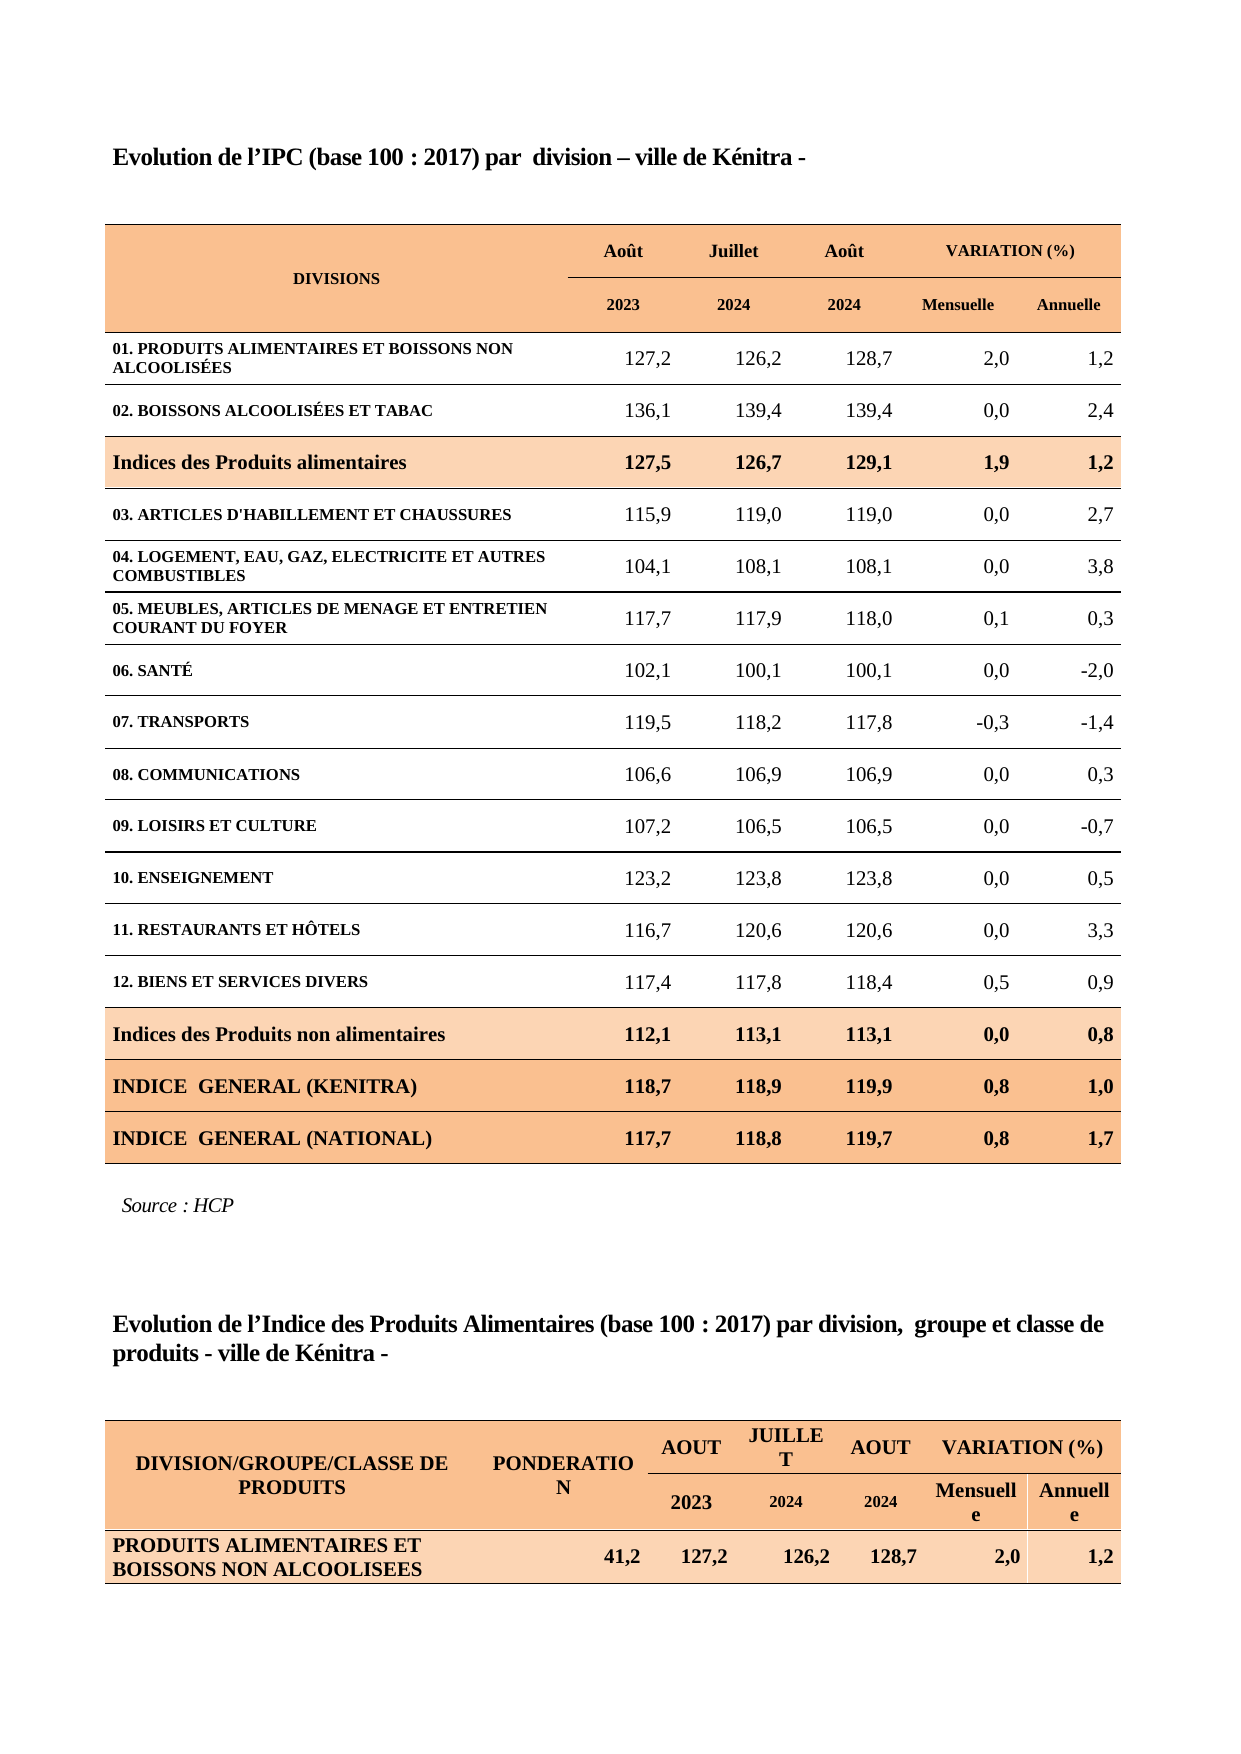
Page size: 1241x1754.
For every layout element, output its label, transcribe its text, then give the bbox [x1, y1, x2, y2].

table_cell 0,8 [899, 1060, 1016, 1111]
table_cell 0,0 [899, 749, 1016, 799]
table_cell 07. TRANSPORTS [105, 696, 568, 747]
table_cell 2023 [648, 1474, 735, 1529]
table_cell -0,3 [899, 696, 1016, 747]
table_cell 118,9 [678, 1060, 789, 1111]
table_cell 115,9 [568, 489, 678, 539]
table_cell 117,9 [678, 593, 789, 643]
table_header DIVISION/GROUPE/CLASSE DE PRODUITS [105, 1421, 479, 1529]
table_cell 0,0 [899, 385, 1016, 436]
table_cell 0,0 [899, 645, 1016, 695]
table_cell 116,7 [568, 904, 678, 955]
table_cell 1,7 [1016, 1112, 1121, 1163]
table_cell Mensuelle [924, 1474, 1027, 1529]
table_cell 02. BOISSONS ALCOOLISÉES ET TABAC [105, 385, 568, 436]
table_cell 117,8 [678, 956, 789, 1007]
table_header DIVISIONS [105, 225, 568, 332]
table_cell 0,0 [899, 489, 1016, 539]
table_cell 11. RESTAURANTS ET HÔTELS [105, 904, 568, 955]
table_cell 0,8 [899, 1112, 1016, 1163]
table_cell 1,9 [899, 437, 1016, 487]
table_header JUILLET [735, 1421, 837, 1473]
table_header PONDERATION [479, 1421, 648, 1529]
table_cell 0,9 [1016, 956, 1121, 1007]
table_cell INDICE GENERAL (KENITRA) [105, 1060, 568, 1111]
table_cell 118,7 [568, 1060, 678, 1111]
table_cell 1,2 [1016, 437, 1121, 487]
table_cell 119,5 [568, 696, 678, 747]
table_cell 2024 [837, 1474, 924, 1529]
table_cell 120,6 [789, 904, 899, 955]
table_cell 117,8 [789, 696, 899, 747]
table_cell 3,3 [1016, 904, 1121, 955]
table_cell 2,0 [924, 1531, 1027, 1583]
table_header Août [568, 225, 678, 277]
text Evolution de l’IPC (base 100 : 2017) par division – ville de Kénitra - [112, 142, 1128, 171]
table_cell 106,5 [678, 800, 789, 851]
table_cell 10. ENSEIGNEMENT [105, 853, 568, 903]
text Source : HCP [112, 1193, 1128, 1217]
table_cell 127,5 [568, 437, 678, 487]
table_header VARIATION (%) [899, 225, 1121, 277]
table_cell 117,7 [568, 593, 678, 643]
table_cell PRODUITS ALIMENTAIRES ET BOISSONS NON ALCOOLISEES [105, 1531, 479, 1583]
table_cell 107,2 [568, 800, 678, 851]
table_cell Mensuelle [899, 278, 1016, 332]
table_header AOUT [648, 1421, 735, 1473]
table_cell 113,1 [678, 1008, 789, 1059]
table_cell 0,5 [899, 956, 1016, 1007]
table_header VARIATION (%) [924, 1421, 1121, 1473]
table_cell 113,1 [789, 1008, 899, 1059]
table_cell 1,2 [1016, 333, 1121, 383]
table_cell -2,0 [1016, 645, 1121, 695]
table_cell 2024 [678, 278, 789, 332]
table_cell 119,9 [789, 1060, 899, 1111]
table_cell 123,8 [789, 853, 899, 903]
table_cell 120,6 [678, 904, 789, 955]
table_cell -0,7 [1016, 800, 1121, 851]
table_cell 08. COMMUNICATIONS [105, 749, 568, 799]
table_cell 2,0 [899, 333, 1016, 383]
table_cell 106,5 [789, 800, 899, 851]
table_cell 128,7 [789, 333, 899, 383]
table_cell 05. MEUBLES, ARTICLES DE MENAGE ET ENTRETIEN COURANT DU FOYER [105, 593, 568, 643]
table_cell 0,5 [1016, 853, 1121, 903]
table_cell Annuelle [1028, 1474, 1121, 1529]
table_cell 108,1 [678, 541, 789, 591]
table_cell Annuelle [1016, 278, 1121, 332]
table_cell 1,0 [1016, 1060, 1121, 1111]
table_cell 126,2 [735, 1531, 837, 1583]
table_cell 2023 [568, 278, 678, 332]
table_cell 118,8 [678, 1112, 789, 1163]
table_cell 09. LOISIRS ET CULTURE [105, 800, 568, 851]
table_cell 3,8 [1016, 541, 1121, 591]
table_cell 129,1 [789, 437, 899, 487]
table_cell 108,1 [789, 541, 899, 591]
table_cell 118,4 [789, 956, 899, 1007]
table_cell 136,1 [568, 385, 678, 436]
table_cell 123,8 [678, 853, 789, 903]
table_cell 126,7 [678, 437, 789, 487]
table_cell -1,4 [1016, 696, 1121, 747]
text Evolution de l’Indice des Produits Alimentaires (base 100 : 2017) par division, groupe et classe de produits - ville de Kénitra - [112, 1309, 1128, 1367]
table_cell 0,1 [899, 593, 1016, 643]
table_cell 100,1 [678, 645, 789, 695]
table_cell 106,9 [789, 749, 899, 799]
table_cell 04. LOGEMENT, EAU, GAZ, ELECTRICITE ET AUTRES COMBUSTIBLES [105, 541, 568, 591]
table_cell 139,4 [678, 385, 789, 436]
table_cell 0,0 [899, 541, 1016, 591]
table_cell 0,0 [899, 800, 1016, 851]
table_cell 1,2 [1028, 1531, 1121, 1583]
table_cell 0,3 [1016, 749, 1121, 799]
table_cell Indices des Produits non alimentaires [105, 1008, 568, 1059]
table_header Août [789, 225, 899, 277]
table_cell 0,0 [899, 904, 1016, 955]
table_cell 0,8 [1016, 1008, 1121, 1059]
table_cell 112,1 [568, 1008, 678, 1059]
table_cell 12. BIENS ET SERVICES DIVERS [105, 956, 568, 1007]
table_cell 0,0 [899, 1008, 1016, 1059]
table_cell 2024 [735, 1474, 837, 1529]
table_cell 03. ARTICLES D'HABILLEMENT ET CHAUSSURES [105, 489, 568, 539]
table_cell 127,2 [568, 333, 678, 383]
table_header AOUT [837, 1421, 924, 1473]
table_cell 118,0 [789, 593, 899, 643]
table_cell 102,1 [568, 645, 678, 695]
table_cell 117,4 [568, 956, 678, 1007]
table_cell Indices des Produits alimentaires [105, 437, 568, 487]
table_cell 127,2 [648, 1531, 735, 1583]
table_cell 123,2 [568, 853, 678, 903]
table_cell 119,7 [789, 1112, 899, 1163]
table_cell 2,7 [1016, 489, 1121, 539]
table_header Juillet [678, 225, 789, 277]
table_cell 139,4 [789, 385, 899, 436]
table_cell 2,4 [1016, 385, 1121, 436]
table_cell 117,7 [568, 1112, 678, 1163]
table_cell 118,2 [678, 696, 789, 747]
table_cell 2024 [789, 278, 899, 332]
table_cell 119,0 [678, 489, 789, 539]
table_cell 100,1 [789, 645, 899, 695]
table_cell INDICE GENERAL (NATIONAL) [105, 1112, 568, 1163]
table_cell 01. PRODUITS ALIMENTAIRES ET BOISSONS NON ALCOOLISÉES [105, 333, 568, 383]
table_cell 106,6 [568, 749, 678, 799]
table_cell 0,0 [899, 853, 1016, 903]
table_cell 06. SANTÉ [105, 645, 568, 695]
table_cell 128,7 [837, 1531, 924, 1583]
table_cell 106,9 [678, 749, 789, 799]
table_cell 104,1 [568, 541, 678, 591]
table_cell 0,3 [1016, 593, 1121, 643]
table_cell 126,2 [678, 333, 789, 383]
table_cell 41,2 [479, 1531, 648, 1583]
table_cell 119,0 [789, 489, 899, 539]
